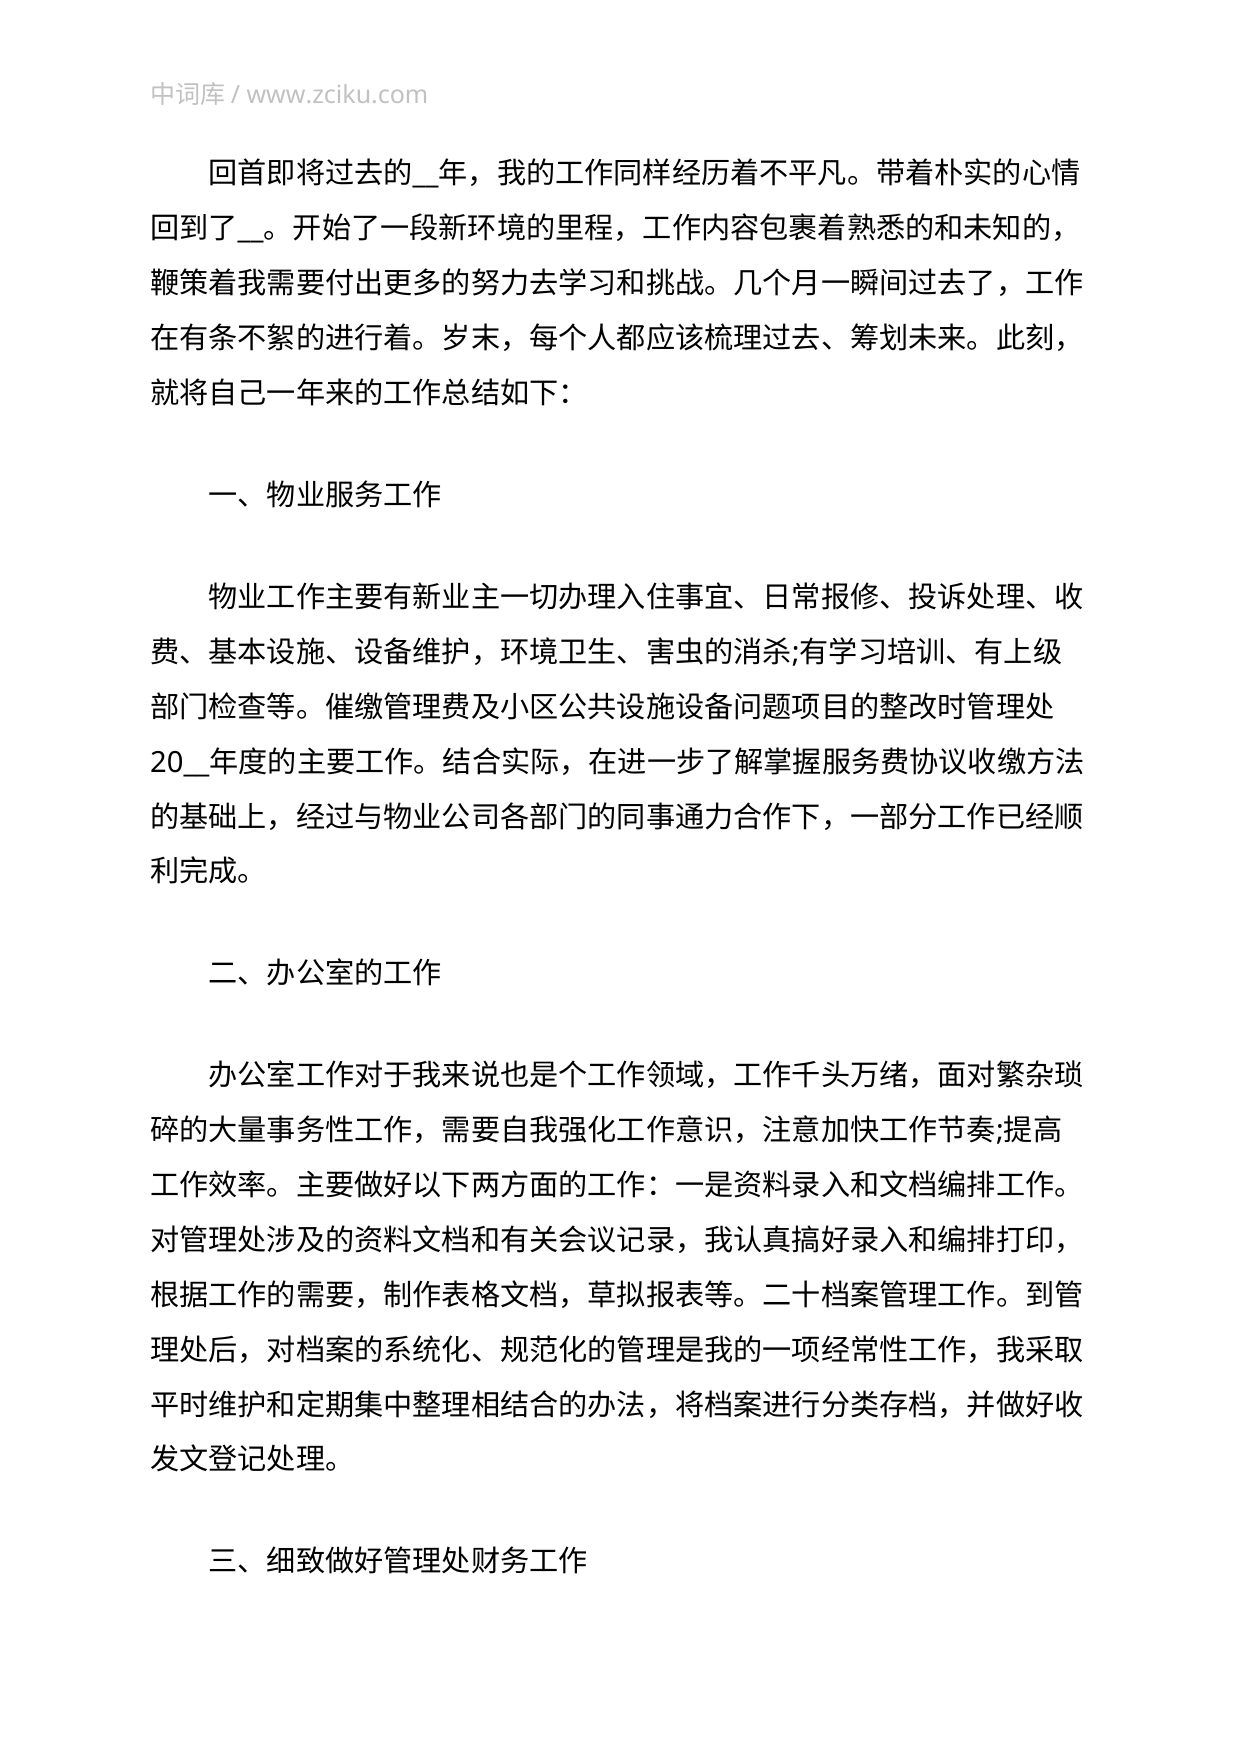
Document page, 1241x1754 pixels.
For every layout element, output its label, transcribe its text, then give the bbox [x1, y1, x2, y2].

text 三、细致做好管理处财务工作 [150, 1538, 1090, 1580]
text 回首即将过去的__年，我的工作同样经历着不平凡。带着朴实的心情回到了__。开始了一段新环境的里程，工作内容包裹着熟悉的和未知的，鞭策着我需要付出更多的努力去学习和挑战。几个月一瞬间过去了，工作在有条不絮的进行着。岁末，每个人都应该梳理过去、筹划未来。此刻，就将自己一年来的工作总结如下： [150, 150, 1090, 412]
text 一、物业服务工作 [150, 472, 1090, 514]
text 物业工作主要有新业主一切办理入住事宜、日常报修、投诉处理、收费、基本设施、设备维护，环境卫生、害虫的消杀;有学习培训、有上级部门检查等。催缴管理费及小区公共设施设备问题项目的整改时管理处20__年度的主要工作。结合实际，在进一步了解掌握服务费协议收缴方法的基础上，经过与物业公司各部门的同事通力合作下，一部分工作已经顺利完成。 [150, 573, 1090, 890]
text 二、办公室的工作 [150, 950, 1090, 992]
text 办公室工作对于我来说也是个工作领域，工作千头万绪，面对繁杂琐碎的大量事务性工作，需要自我强化工作意识，注意加快工作节奏;提高工作效率。主要做好以下两方面的工作：一是资料录入和文档编排工作。对管理处涉及的资料文档和有关会议记录，我认真搞好录入和编排打印，根据工作的需要，制作表格文档，草拟报表等。二十档案管理工作。到管理处后，对档案的系统化、规范化的管理是我的一项经常性工作，我采取平时维护和定期集中整理相结合的办法，将档案进行分类存档，并做好收发文登记处理。 [150, 1052, 1090, 1478]
